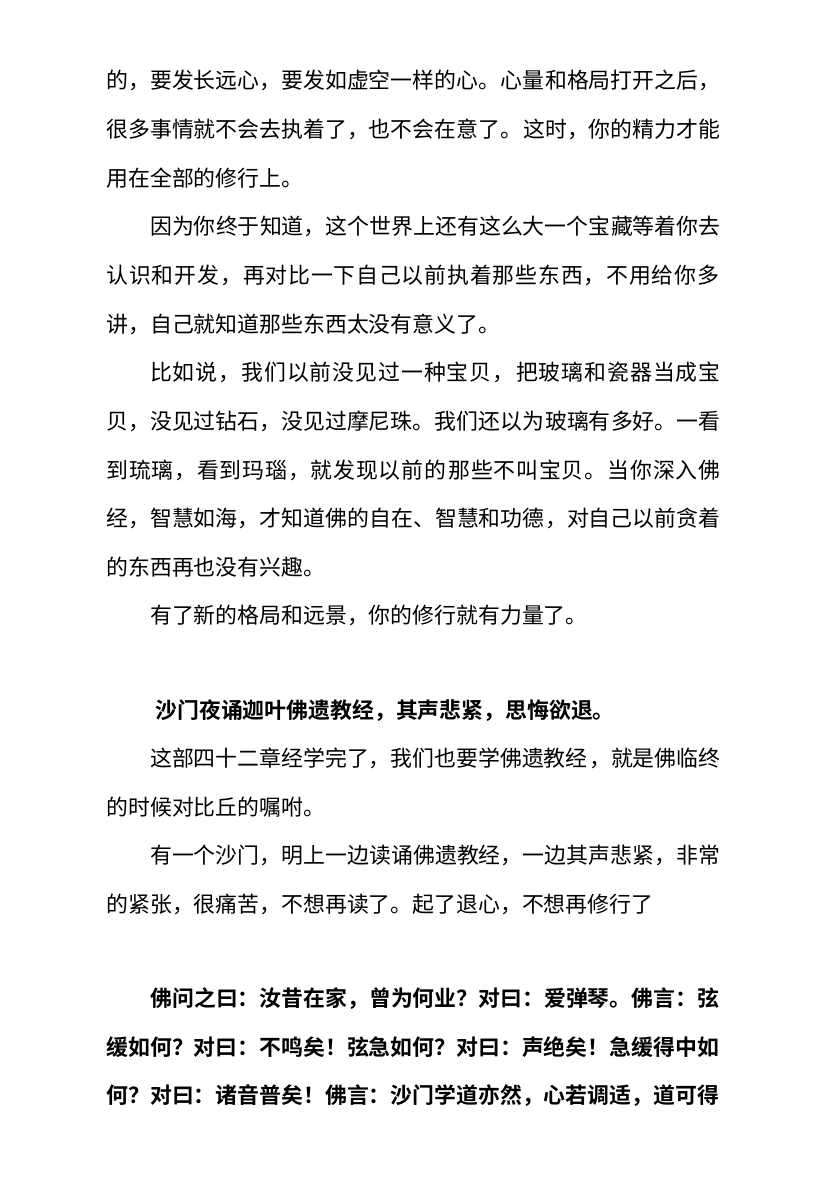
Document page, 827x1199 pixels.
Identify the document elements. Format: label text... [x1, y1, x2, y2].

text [106, 981, 721, 1111]
text 有了新的格局和远景，你的修行就有力量了。 [106, 598, 721, 631]
text 沙门夜诵迦叶佛遗教经，其声悲紧，思悔欲退。 [106, 692, 721, 725]
text 因为你终于知道，这个世界上还有这么大一个宝藏等着你去认识和开发，再对比一下自己以前执着那些东西，不用给你多讲，自己就知道那些东西太没有意义了。 [106, 209, 721, 339]
text 有一个沙门，明上一边读诵佛遗教经，一边其声悲紧，非常的紧张，很痛苦，不想再读了。起了退心，不想再修行了 [106, 838, 721, 919]
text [106, 63, 721, 193]
text 这部四十二章经学完了，我们也要学佛遗教经，就是佛临终的时候对比丘的嘱咐。 [106, 741, 721, 822]
text 比如说，我们以前没见过一种宝贝，把玻璃和瓷器当成宝贝，没见过钻石，没见过摩尼珠。我们还以为玻璃有多好。一看到琉璃，看到玛瑙，就发现以前的那些不叫宝贝。当你深入佛经，智慧如海，才知道佛的自在、智慧和功德，对自己以前贪着的东西再也没有兴趣。 [106, 355, 721, 582]
